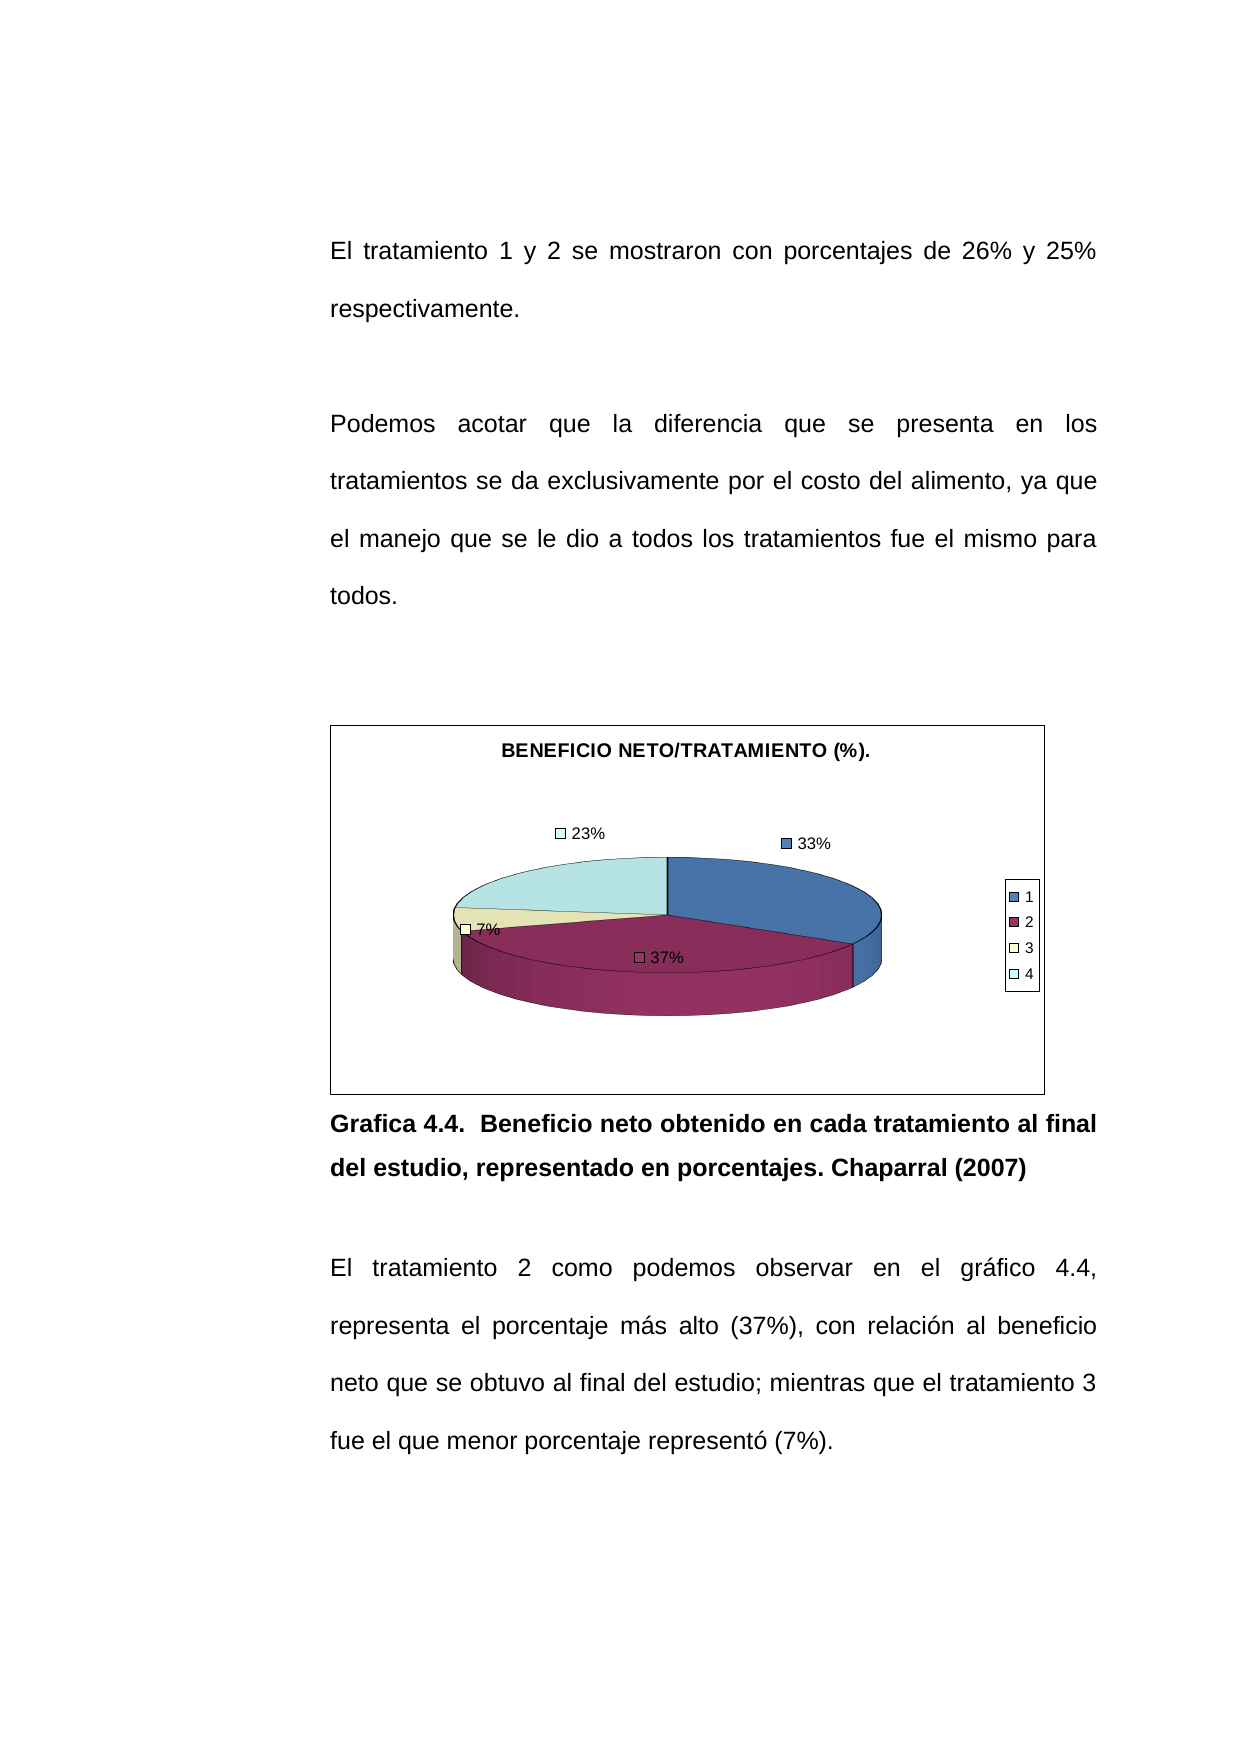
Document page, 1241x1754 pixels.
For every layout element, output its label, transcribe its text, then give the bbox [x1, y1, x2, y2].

text Podemos acotar que la diferencia que se presenta en los tratamientos se da exclusivamente por el costo del alimento, ya que el manejo que se le dio a todos los tratamientos fue el mismo para todos. [330, 409, 1098, 610]
text Grafica 4.4. Beneficio neto obtenido en cada tratamiento al final del estudio, representado en porcentajes. Chaparral (2007) [330, 1109, 1098, 1181]
text El tratamiento 2 como podemos observar en el gráfico 4.4, representa el porcentaje más alto (37%), con relación al beneficio neto que se obtuvo al final del estudio; mientras que el tratamiento 3 fue el que menor porcentaje representó (7%). [330, 1253, 1098, 1454]
text El tratamiento 1 y 2 se mostraron con porcentajes de 26% y 25% respectivamente. [330, 236, 1098, 322]
